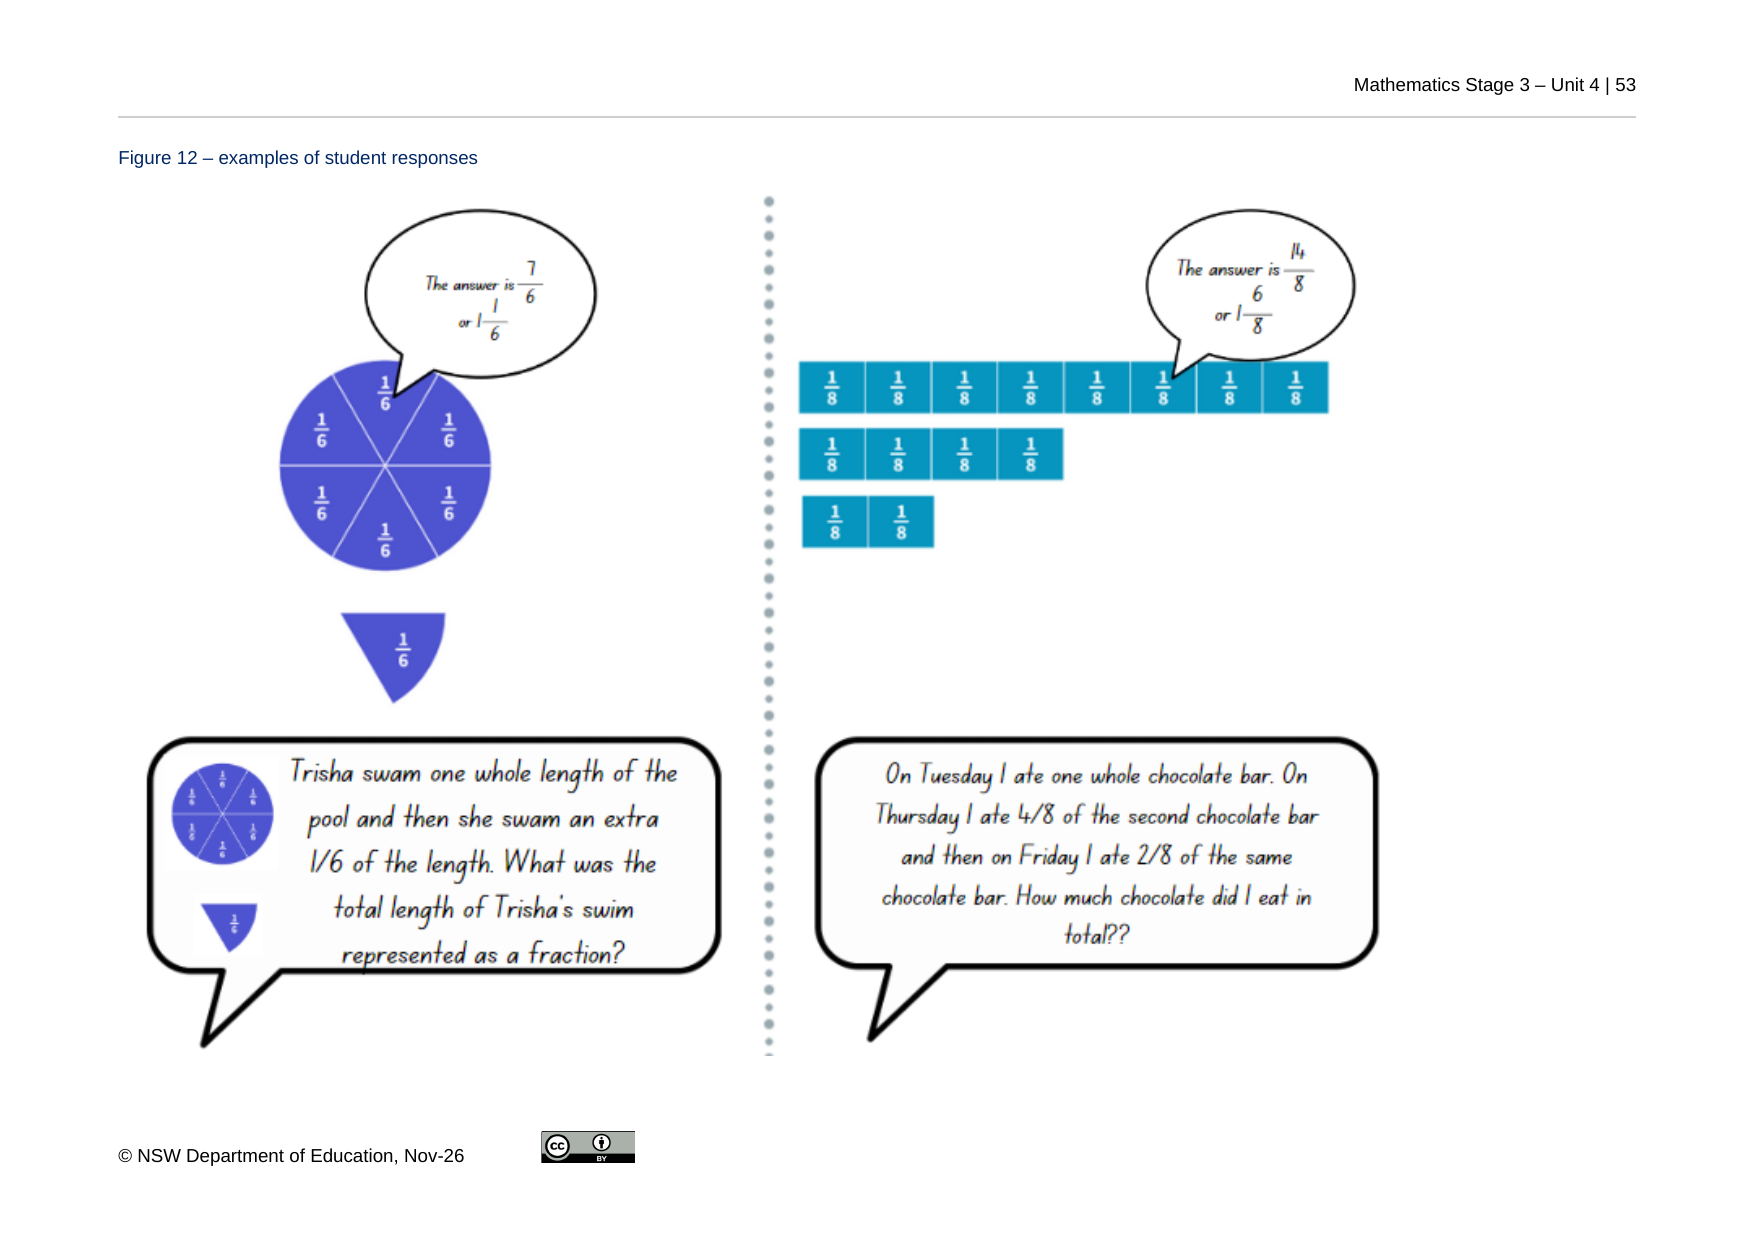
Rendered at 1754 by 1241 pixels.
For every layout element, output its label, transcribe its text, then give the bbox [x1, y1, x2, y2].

picture [118, 193, 1396, 1056]
picture [541, 1131, 635, 1163]
text Figure 12 – examples of student responses [118, 147, 1636, 168]
